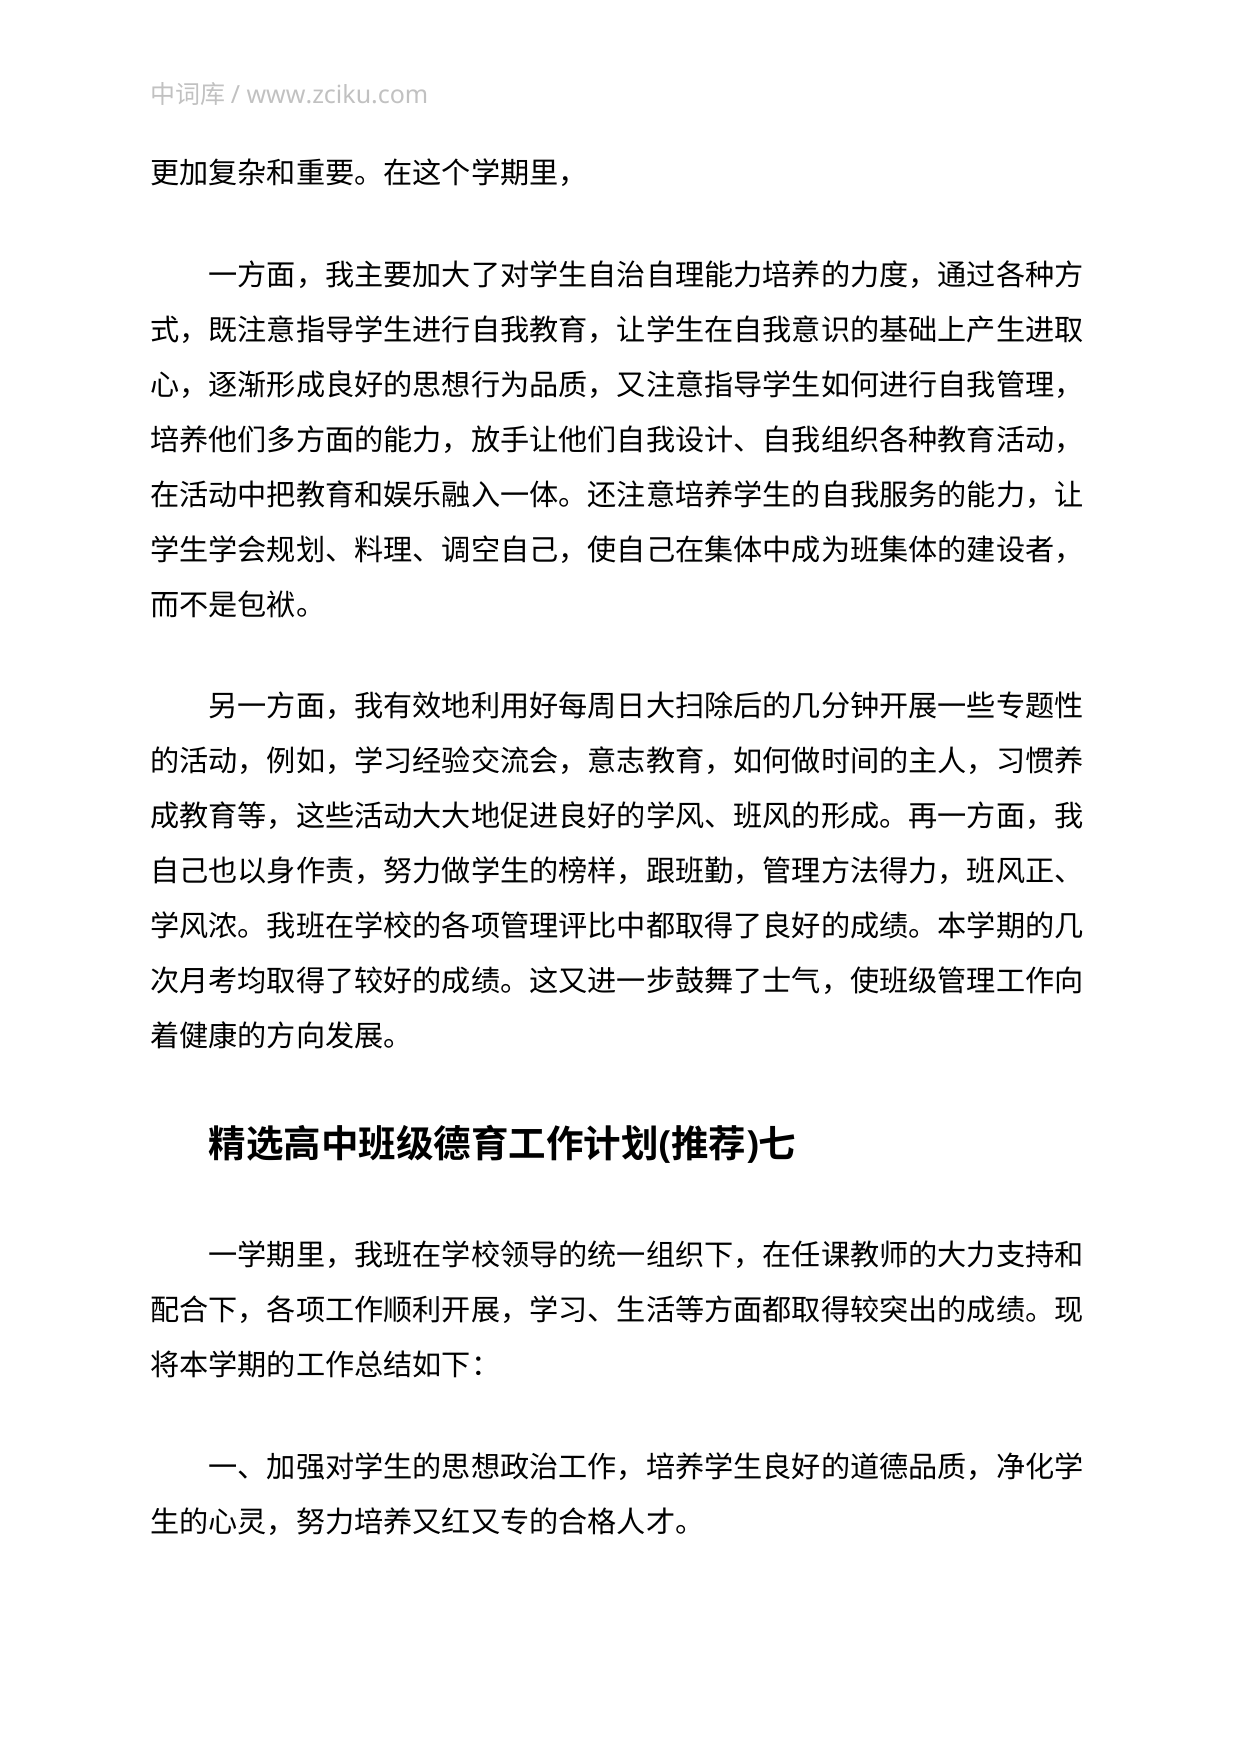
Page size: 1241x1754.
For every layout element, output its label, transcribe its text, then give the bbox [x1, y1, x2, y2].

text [150, 150, 1090, 192]
text 另一方面，我有效地利用好每周日大扫除后的几分钟开展一些专题性的活动，例如，学习经验交流会，意志教育，如何做时间的主人，习惯养成教育等，这些活动大大地促进良好的学风、班风的形成。再一方面，我自己也以身作责，努力做学生的榜样，跟班勤，管理方法得力，班风正、学风浓。我班在学校的各项管理评比中都取得了良好的成绩。本学期的几次月考均取得了较好的成绩。这又进一步鼓舞了士气，使班级管理工作向着健康的方向发展。 [150, 683, 1090, 1054]
text 一学期里，我班在学校领导的统一组织下，在任课教师的大力支持和配合下，各项工作顺利开展，学习、生活等方面都取得较突出的成绩。现将本学期的工作总结如下： [150, 1232, 1090, 1384]
text 精选高中班级德育工作计划(推荐)七 [150, 1114, 1090, 1168]
text 一、加强对学生的思想政治工作，培养学生良好的道德品质，净化学生的心灵，努力培养又红又专的合格人才。 [150, 1443, 1090, 1540]
text 一方面，我主要加大了对学生自治自理能力培养的力度，通过各种方式，既注意指导学生进行自我教育，让学生在自我意识的基础上产生进取心，逐渐形成良好的思想行为品质，又注意指导学生如何进行自我管理，培养他们多方面的能力，放手让他们自我设计、自我组织各种教育活动，在活动中把教育和娱乐融入一体。还注意培养学生的自我服务的能力，让学生学会规划、料理、调空自己，使自己在集体中成为班集体的建设者，而不是包袱。 [150, 252, 1090, 623]
